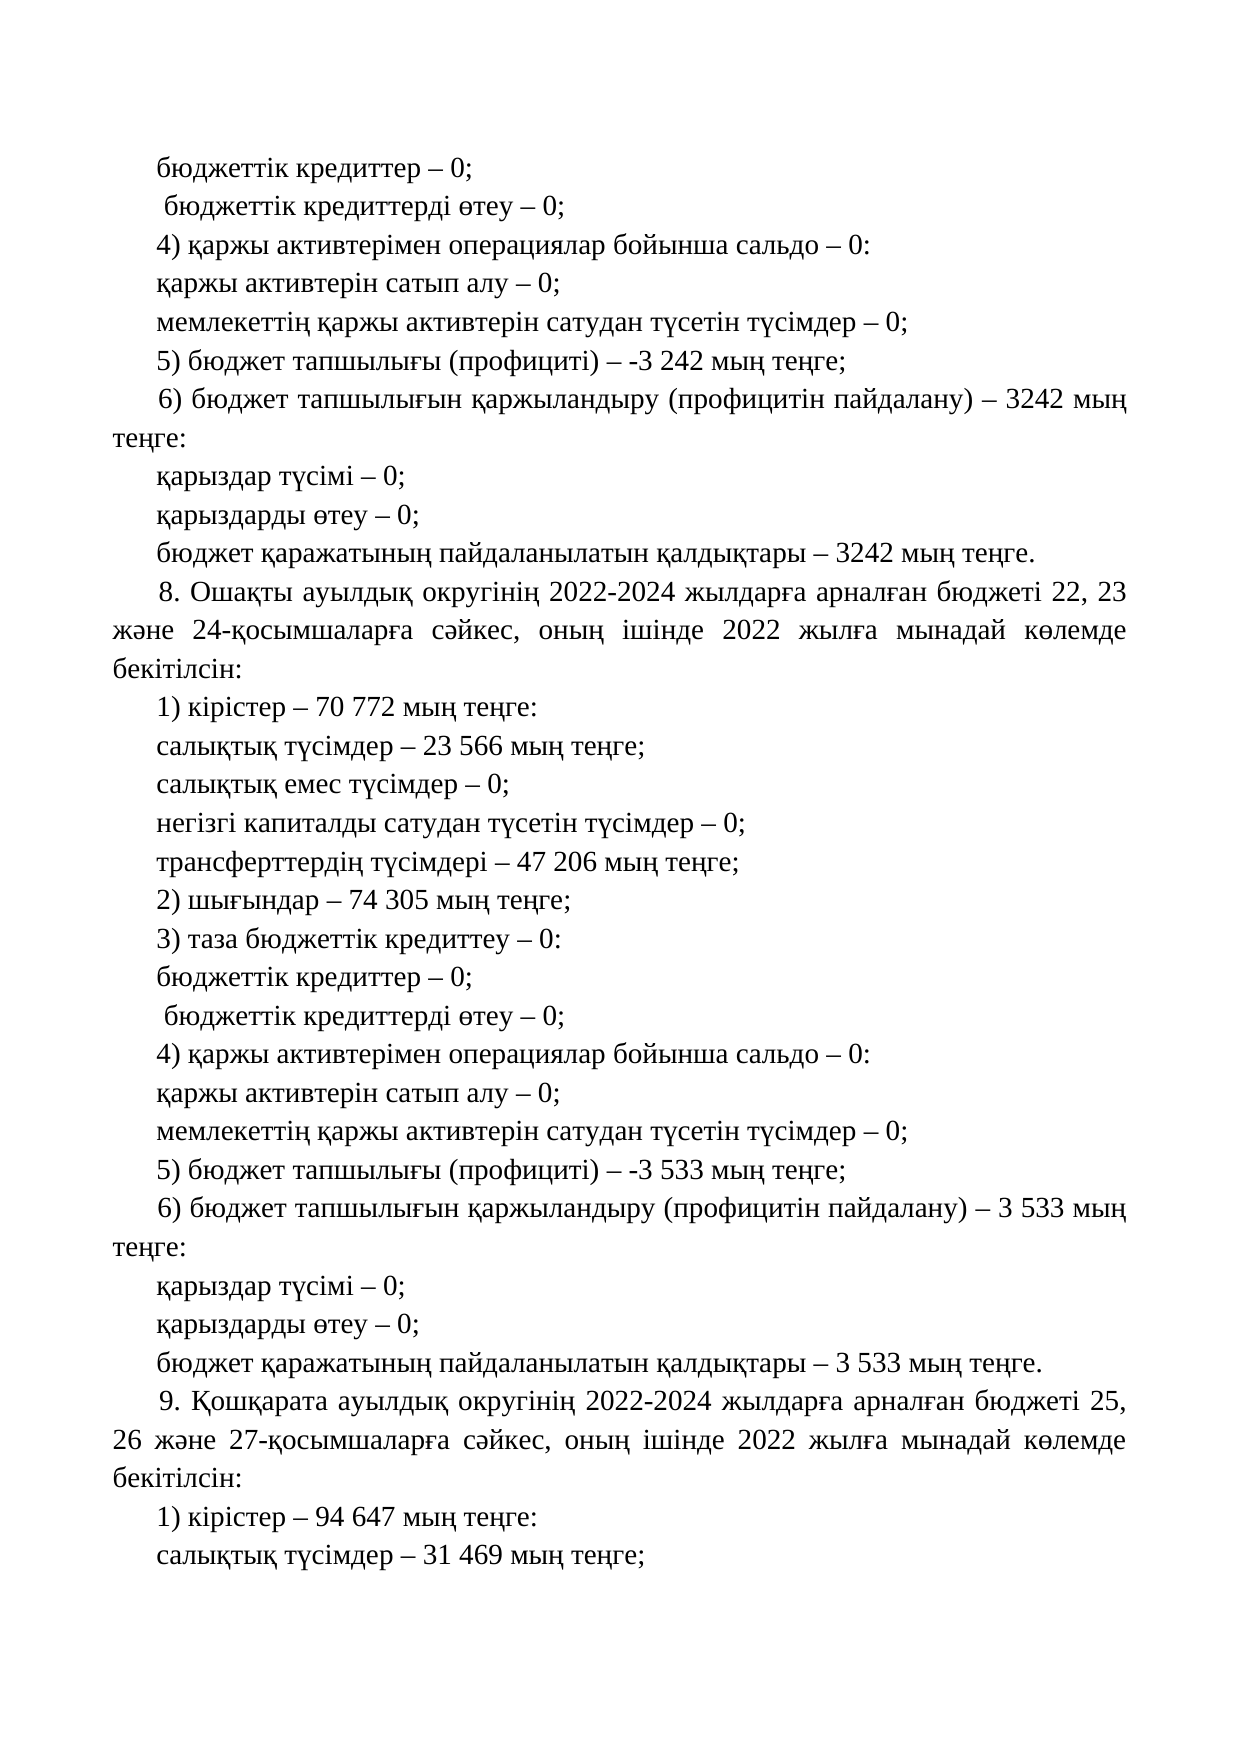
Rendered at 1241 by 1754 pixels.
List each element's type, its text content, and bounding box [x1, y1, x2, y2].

text қарыздарды өтеу – 0; [112, 1306, 1128, 1340]
text бюджет қаражатының пайдаланылатын қалдықтары – 3 533 мың теңге. [112, 1345, 1128, 1378]
text 5) бюджет тапшылығы (профициті) – -3 533 мың теңге; [112, 1152, 1128, 1186]
text бюджеттік кредиттер – 0; [112, 959, 1128, 993]
text мемлекеттің қаржы активтерін сатудан түсетін түсімдер – 0; [112, 1113, 1128, 1147]
text 6) бюджет тапшылығын қаржыландыру (профицитін пайдалану) – 3242 мың теңге: [112, 381, 1128, 453]
text салықтық емес түсiмдер – 0; [112, 767, 1128, 800]
text 1) кiрiстер – 94 647 мың теңге: [112, 1499, 1128, 1532]
text қаржы активтерін сатып алу – 0; [112, 266, 1128, 299]
text 2) шығындар – 74 305 мың теңге; [112, 882, 1128, 916]
text трансферттердiң түсiмдерi – 47 206 мың теңге; [112, 844, 1128, 877]
text салықтық түсiмдер – 23 566 мың теңге; [112, 728, 1128, 762]
text 8. Ошақты ауылдық округінің 2022-2024 жылдарға арналған бюджеті 22, 23 және 24-қосымшаларға сәйкес, оның ішінде 2022 жылға мынадай көлемде бекiтiлсiн: [112, 574, 1128, 684]
text қарыздарды өтеу – 0; [112, 497, 1128, 530]
text бюджеттік кредиттерді өтеу – 0; [112, 998, 1128, 1031]
text қаржы активтерін сатып алу – 0; [112, 1075, 1128, 1108]
text 5) бюджет тапшылығы (профициті) – -3 242 мың теңге; [112, 343, 1128, 376]
text бюджеттік кредиттер – 0; [112, 150, 1128, 183]
text салықтық түсiмдер – 31 469 мың теңге; [112, 1537, 1128, 1571]
text бюджет қаражатының пайдаланылатын қалдықтары – 3242 мың теңге. [112, 535, 1128, 569]
text 9. Қошқарата ауылдық округінің 2022-2024 жылдарға арналған бюджеті 25, 26 және 27-қосымшаларға сәйкес, оның ішінде 2022 жылға мынадай көлемде бекiтiлсiн: [112, 1383, 1128, 1494]
text бюджеттік кредиттерді өтеу – 0; [112, 188, 1128, 222]
text қарыздар түсімі – 0; [112, 458, 1128, 492]
text 4) қаржы активтерімен операциялар бойынша сальдо – 0: [112, 227, 1128, 261]
text 1) кiрiстер – 70 772 мың теңге: [112, 689, 1128, 723]
text 6) бюджет тапшылығын қаржыландыру (профицитін пайдалану) – 3 533 мың теңге: [112, 1191, 1128, 1263]
text қарыздар түсімі – 0; [112, 1268, 1128, 1301]
text 3) таза бюджеттiк кредиттеу – 0: [112, 921, 1128, 954]
text мемлекеттің қаржы активтерін сатудан түсетін түсімдер – 0; [112, 304, 1128, 338]
text 4) қаржы активтерімен операциялар бойынша сальдо – 0: [112, 1036, 1128, 1070]
text негiзгi капиталды сатудан түсетiн түсiмдер – 0; [112, 805, 1128, 839]
